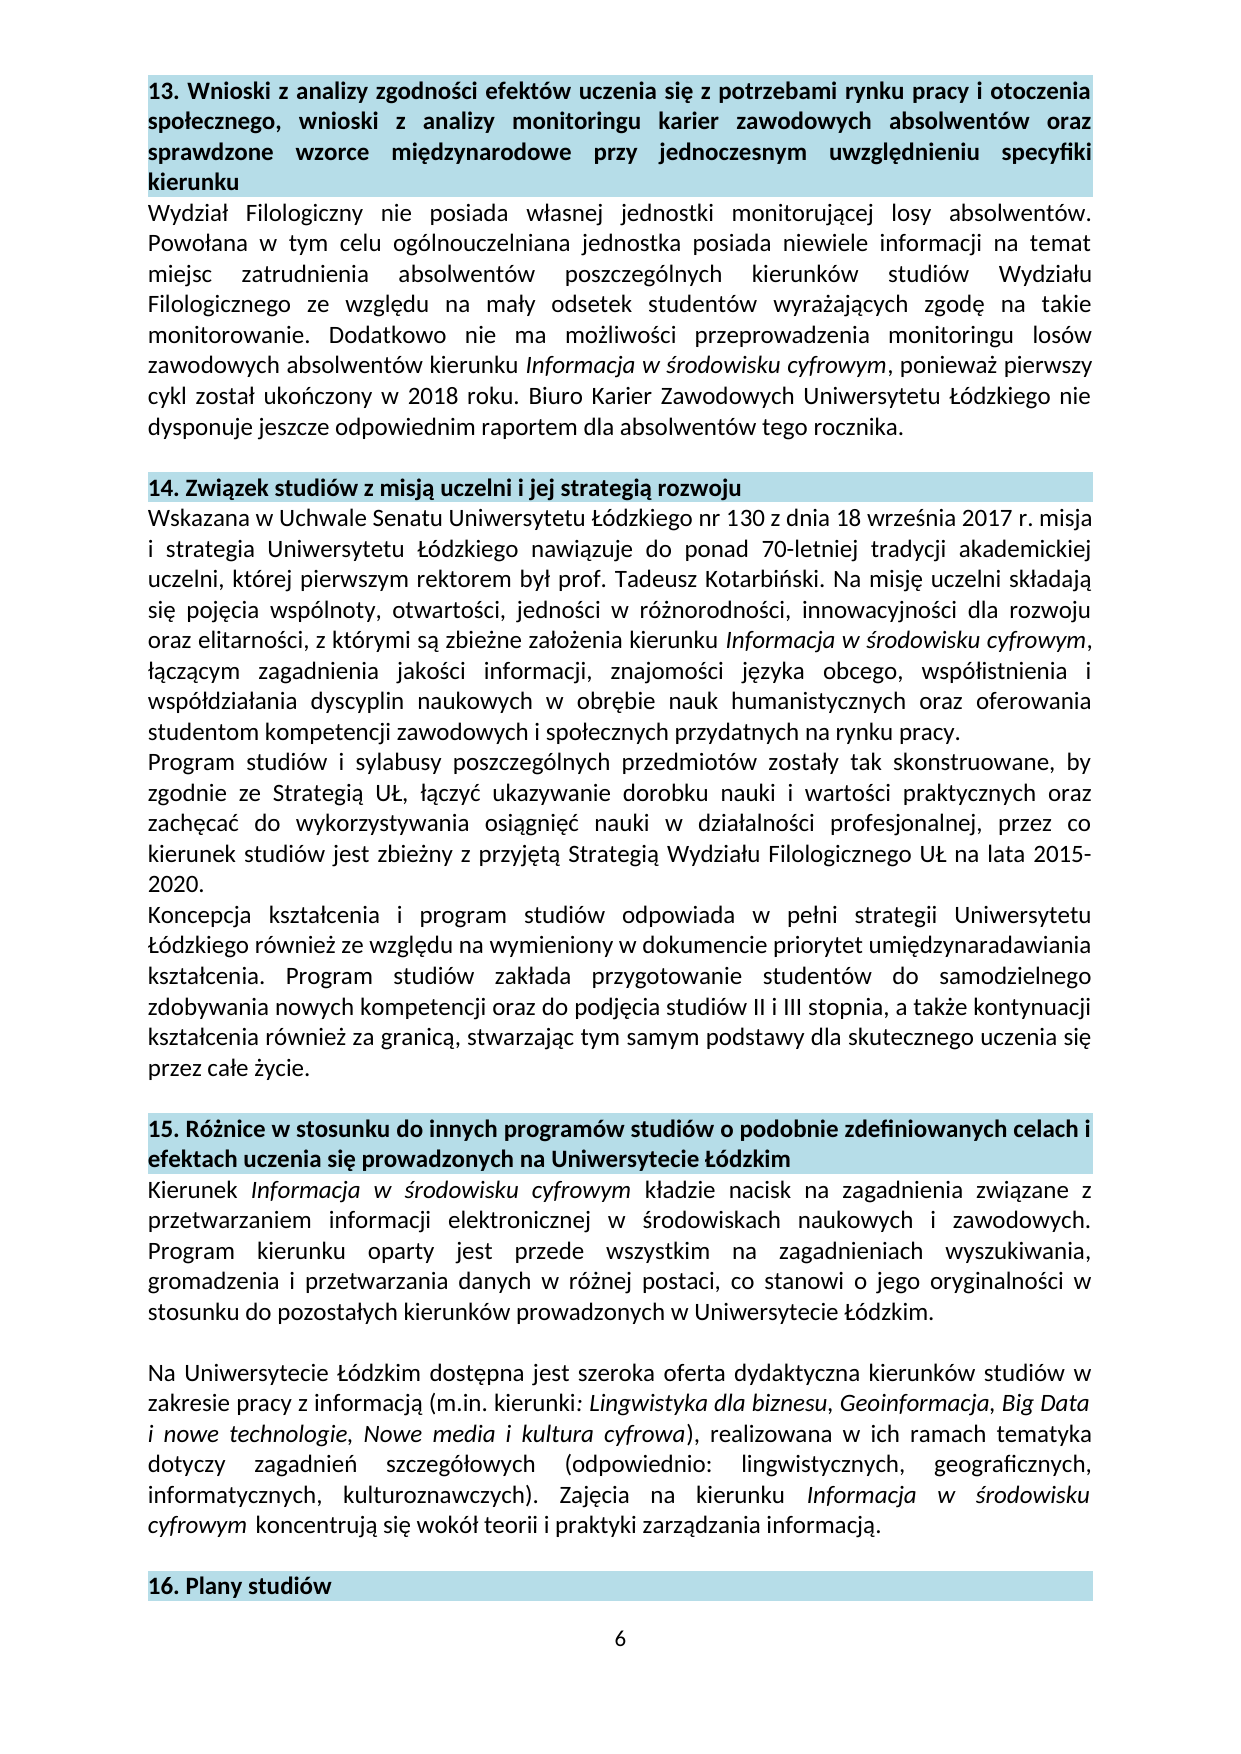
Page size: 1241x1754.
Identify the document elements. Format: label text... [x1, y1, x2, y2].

text Wydział Filologiczny nie posiada własnej jednostki monitorującej losy absolwentów. Powołana w tym celu ogólnouczelniana jednostka posiada niewiele informacji na temat miejsc zatrudnienia absolwentów poszczególnych kierunków studiów Wydziału Filologicznego ze względu na mały odsetek studentów wyrażających zgodę na takie monitorowanie. Dodatkowo nie ma możliwości przeprowadzenia monitoringu losów zawodowych absolwentów kierunku Informacja w środowisku cyfrowym, ponieważ pierwszy cykl został ukończony w 2018 roku. Biuro Karier Zawodowych Uniwersytetu Łódzkiego nie dysponuje jeszcze odpowiednim raportem dla absolwentów tego rocznika. [148, 197, 1093, 441]
text Wskazana w Uchwale Senatu Uniwersytetu Łódzkiego nr 130 z dnia 18 września 2017 r. misja i strategia Uniwersytetu Łódzkiego nawiązuje do ponad 70-letniej tradycji akademickiej uczelni, której pierwszym rektorem był prof. Tadeusz Kotarbiński. Na misję uczelni składają się pojęcia wspólnoty, otwartości, jedności w różnorodności, innowacyjności dla rozwoju oraz elitarności, z którymi są zbieżne założenia kierunku Informacja w środowisku cyfrowym, łączącym zagadnienia jakości informacji, znajomości języka obcego, współistnienia i współdziałania dyscyplin naukowych w obrębie nauk humanistycznych oraz oferowania studentom kompetencji zawodowych i społecznych przydatnych na rynku pracy. [148, 502, 1093, 746]
text 16. Plany studiów [148, 1571, 1093, 1601]
text 13. Wnioski z analizy zgodności efektów uczenia się z potrzebami rynku pracy i otoczenia społecznego, wnioski z analizy monitoringu karier zawodowych absolwentów oraz sprawdzone wzorce międzynarodowe przy jednoczesnym uwzględnieniu specyfiki kierunku [148, 75, 1093, 197]
text 15. Różnice w stosunku do innych programów studiów o podobnie zdefiniowanych celach i efektach uczenia się prowadzonych na Uniwersytecie Łódzkim [148, 1113, 1093, 1174]
text 14. Związek studiów z misją uczelni i jej strategią rozwoju [148, 472, 1093, 502]
text Program studiów i sylabusy poszczególnych przedmiotów zostały tak skonstruowane, by zgodnie ze Strategią UŁ, łączyć ukazywanie dorobku nauki i wartości praktycznych oraz zachęcać do wykorzystywania osiągnięć nauki w działalności profesjonalnej, przez co kierunek studiów jest zbieżny z przyjętą Strategią Wydziału Filologicznego UŁ na lata 2015-2020. [148, 746, 1093, 899]
text Na Uniwersytecie Łódzkim dostępna jest szeroka oferta dydaktyczna kierunków studiów w zakresie pracy z informacją (m.in. kierunki: Lingwistyka dla biznesu, Geoinformacja, Big Data i nowe technologie, Nowe media i kultura cyfrowa), realizowana w ich ramach tematyka dotyczy zagadnień szczegółowych (odpowiednio: lingwistycznych, geograficznych, informatycznych, kulturoznawczych). Zajęcia na kierunku Informacja w środowisku cyfrowym koncentrują się wokół teorii i praktyki zarządzania informacją. [148, 1357, 1093, 1540]
text Koncepcja kształcenia i program studiów odpowiada w pełni strategii Uniwersytetu Łódzkiego również ze względu na wymieniony w dokumencie priorytet umiędzynaradawiania kształcenia. Program studiów zakłada przygotowanie studentów do samodzielnego zdobywania nowych kompetencji oraz do podjęcia studiów II i III stopnia, a także kontynuacji kształcenia również za granicą, stwarzając tym samym podstawy dla skutecznego uczenia się przez całe życie. [148, 899, 1093, 1082]
text Kierunek Informacja w środowisku cyfrowym kładzie nacisk na zagadnienia związane z przetwarzaniem informacji elektronicznej w środowiskach naukowych i zawodowych. Program kierunku oparty jest przede wszystkim na zagadnieniach wyszukiwania, gromadzenia i przetwarzania danych w różnej postaci, co stanowi o jego oryginalności w stosunku do pozostałych kierunków prowadzonych w Uniwersytecie Łódzkim. [148, 1174, 1093, 1326]
